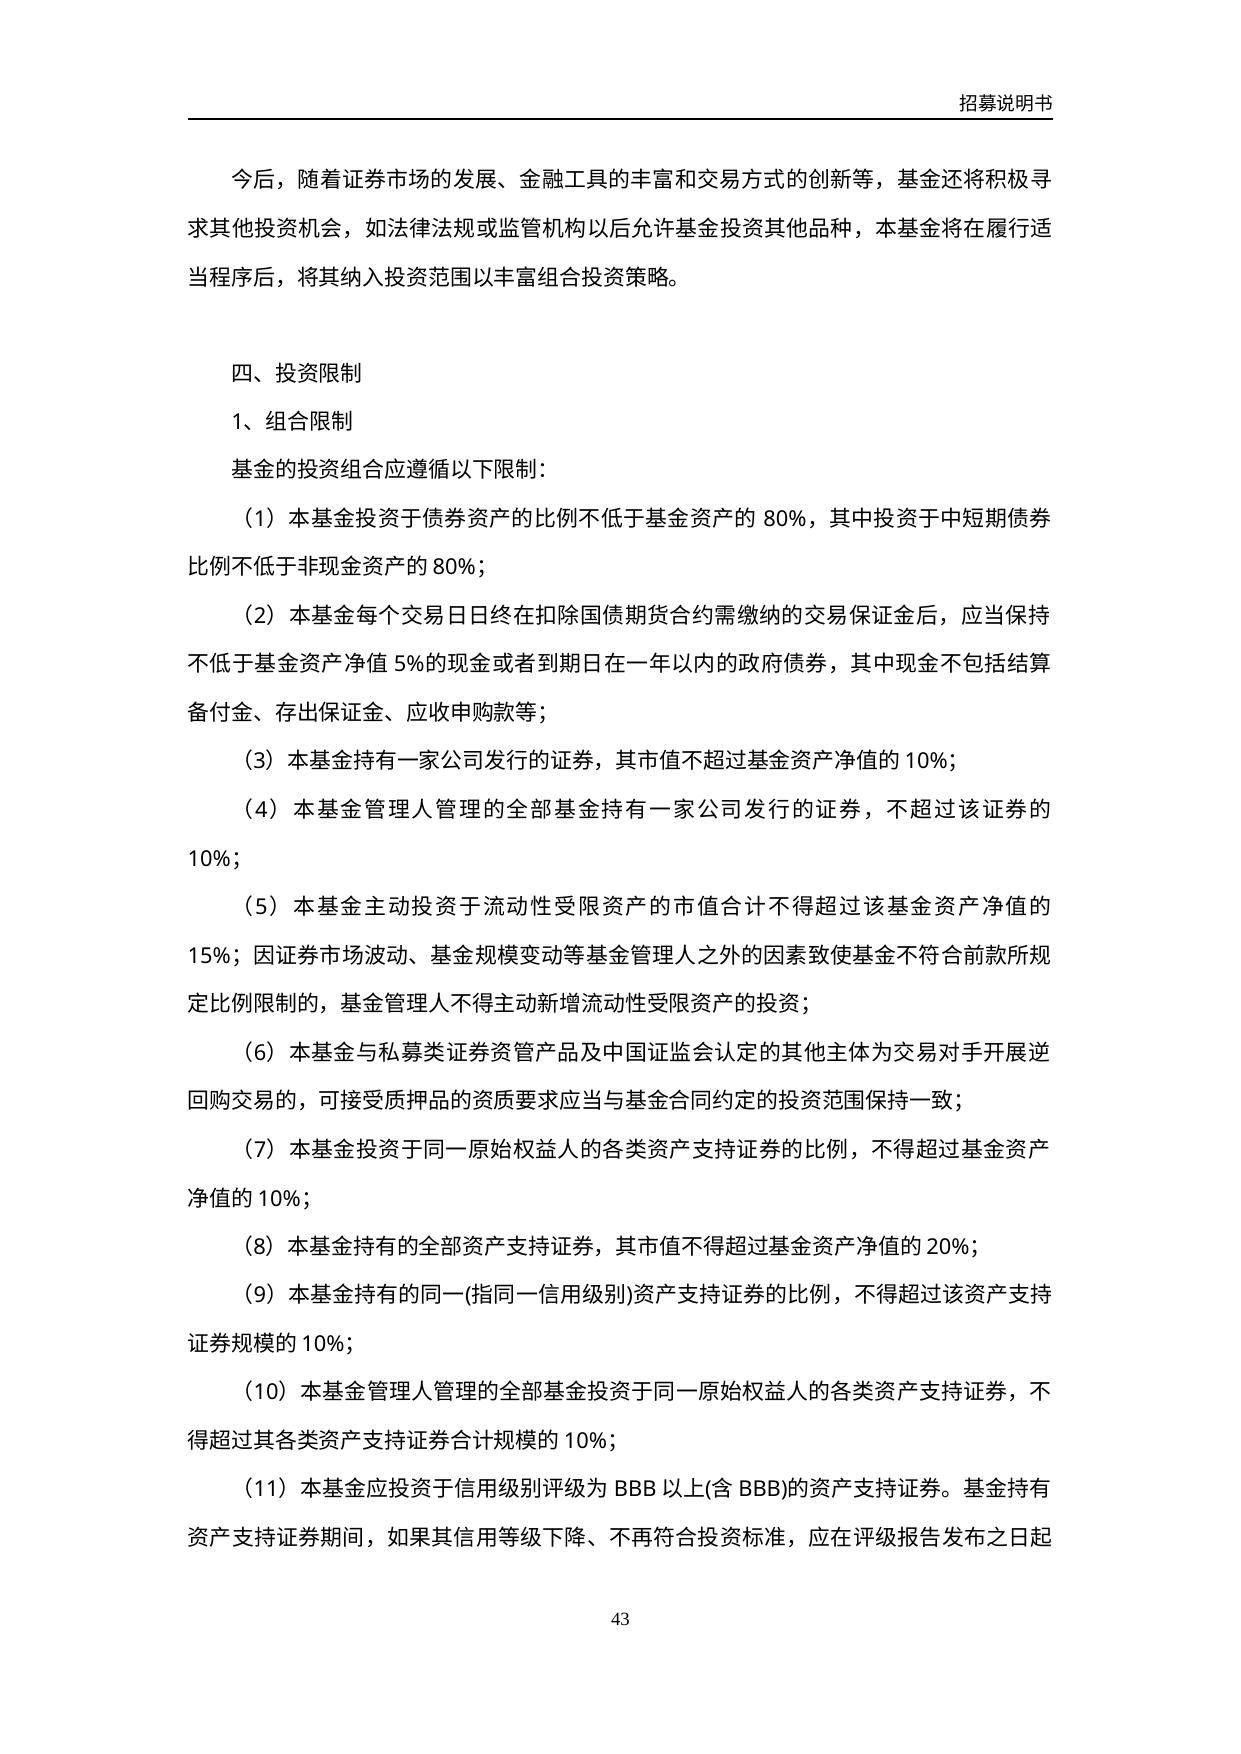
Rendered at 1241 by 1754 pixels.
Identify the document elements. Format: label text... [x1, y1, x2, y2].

text （10）本基金管理人管理的全部基金投资于同一原始权益人的各类资产支持证券，不得超过其各类资产支持证券合计规模的10%； [187, 1374, 1053, 1455]
text （6）本基金与私募类证券资管产品及中国证监会认定的其他主体为交易对手开展逆回购交易的，可接受质押品的资质要求应当与基金合同约定的投资范围保持一致； [187, 1034, 1053, 1116]
text （2）本基金每个交易日日终在扣除国债期货合约需缴纳的交易保证金后，应当保持不低于基金资产净值5%的现金或者到期日在一年以内的政府债券，其中现金不包括结算备付金、存出保证金、应收申购款等； [187, 597, 1053, 727]
text （1）本基金投资于债券资产的比例不低于基金资产的80%，其中投资于中短期债券比例不低于非现金资产的80%； [187, 500, 1053, 581]
text （3）本基金持有一家公司发行的证券，其市值不超过基金资产净值的10%； [187, 743, 1053, 776]
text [187, 1471, 1053, 1552]
text 基金的投资组合应遵循以下限制： [187, 452, 1053, 484]
text 1、组合限制 [187, 403, 1053, 436]
text （8）本基金持有的全部资产支持证券，其市值不得超过基金资产净值的20%； [187, 1228, 1053, 1261]
text （5）本基金主动投资于流动性受限资产的市值合计不得超过该基金资产净值的 15%；因证券市场波动、基金规模变动等基金管理人之外的因素致使基金不符合前款所规定比例限制的，基金管理人不得主动新增流动性受限资产的投资； [187, 888, 1053, 1018]
text （7）本基金投资于同一原始权益人的各类资产支持证券的比例，不得超过基金资产净值的10%； [187, 1131, 1053, 1213]
text （4）本基金管理人管理的全部基金持有一家公司发行的证券，不超过该证券的10%； [187, 791, 1053, 873]
text 四、投资限制 [187, 355, 1053, 388]
text （9）本基金持有的同一(指同一信用级别)资产支持证券的比例，不得超过该资产支持证券规模的10%； [187, 1277, 1053, 1358]
text 今后，随着证券市场的发展、金融工具的丰富和交易方式的创新等，基金还将积极寻求其他投资机会，如法律法规或监管机构以后允许基金投资其他品种，本基金将在履行适当程序后，将其纳入投资范围以丰富组合投资策略。 [187, 162, 1053, 292]
